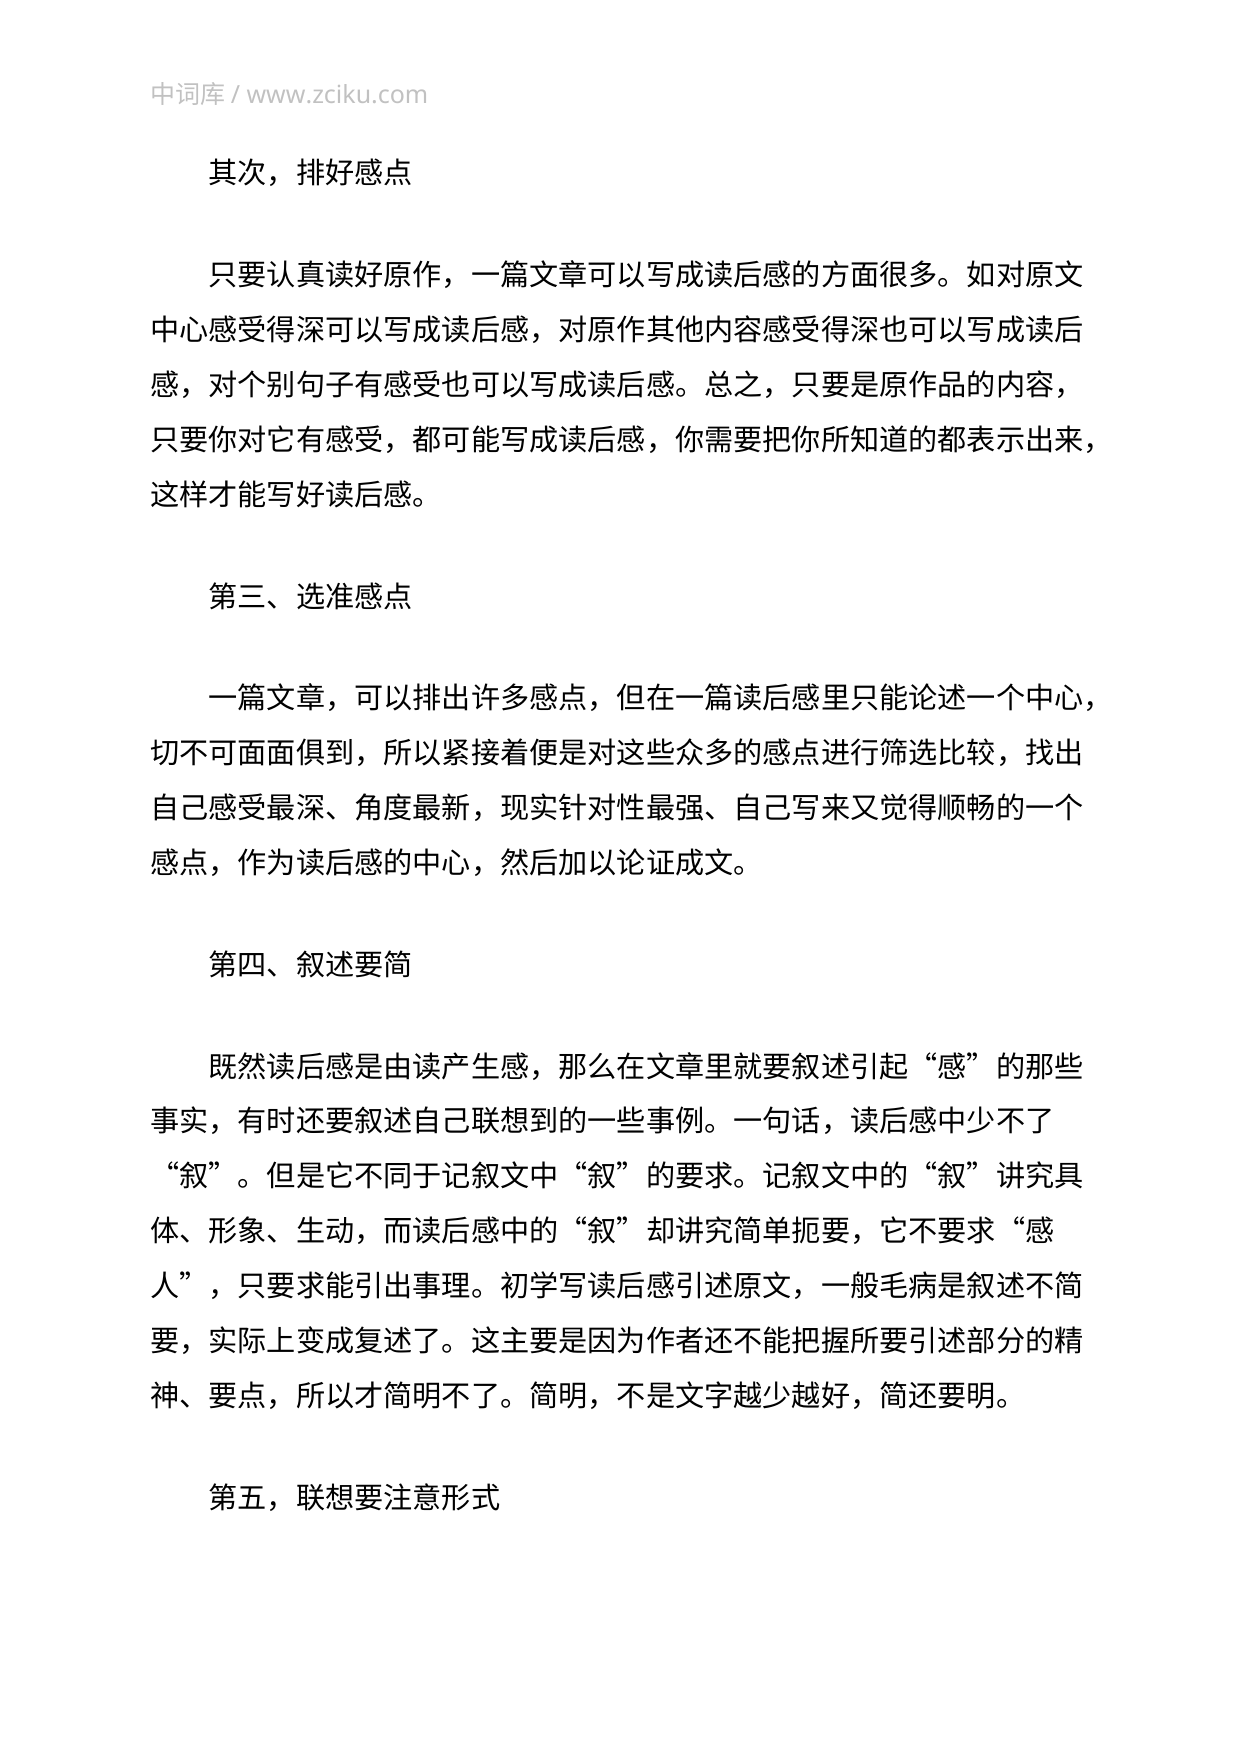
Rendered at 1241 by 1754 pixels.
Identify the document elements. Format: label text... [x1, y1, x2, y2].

text 既然读后感是由读产生感，那么在文章里就要叙述引起“感”的那些事实，有时还要叙述自己联想到的一些事例。一句话，读后感中少不了“叙”。但是它不同于记叙文中“叙”的要求。记叙文中的“叙”讲究具体、形象、生动，而读后感中的“叙”却讲究简单扼要，它不要求“感人”，只要求能引出事理。初学写读后感引述原文，一般毛病是叙述不简要，实际上变成复述了。这主要是因为作者还不能把握所要引述部分的精神、要点，所以才简明不了。简明，不是文字越少越好，简还要明。 [150, 1043, 1090, 1415]
text 第三、选准感点 [150, 573, 1090, 615]
text 其次，排好感点 [150, 150, 1090, 192]
text 第五，联想要注意形式 [150, 1474, 1090, 1517]
text 只要认真读好原作，一篇文章可以写成读后感的方面很多。如对原文中心感受得深可以写成读后感，对原作其他内容感受得深也可以写成读后感，对个别句子有感受也可以写成读后感。总之，只要是原作品的内容，只要你对它有感受，都可能写成读后感，你需要把你所知道的都表示出来，这样才能写好读后感。 [150, 252, 1090, 514]
text 一篇文章，可以排出许多感点，但在一篇读后感里只能论述一个中心，切不可面面俱到，所以紧接着便是对这些众多的感点进行筛选比较，找出自己感受最深、角度最新，现实针对性最强、自己写来又觉得顺畅的一个感点，作为读后感的中心，然后加以论证成文。 [150, 675, 1090, 882]
text 第四、叙述要简 [150, 941, 1090, 984]
